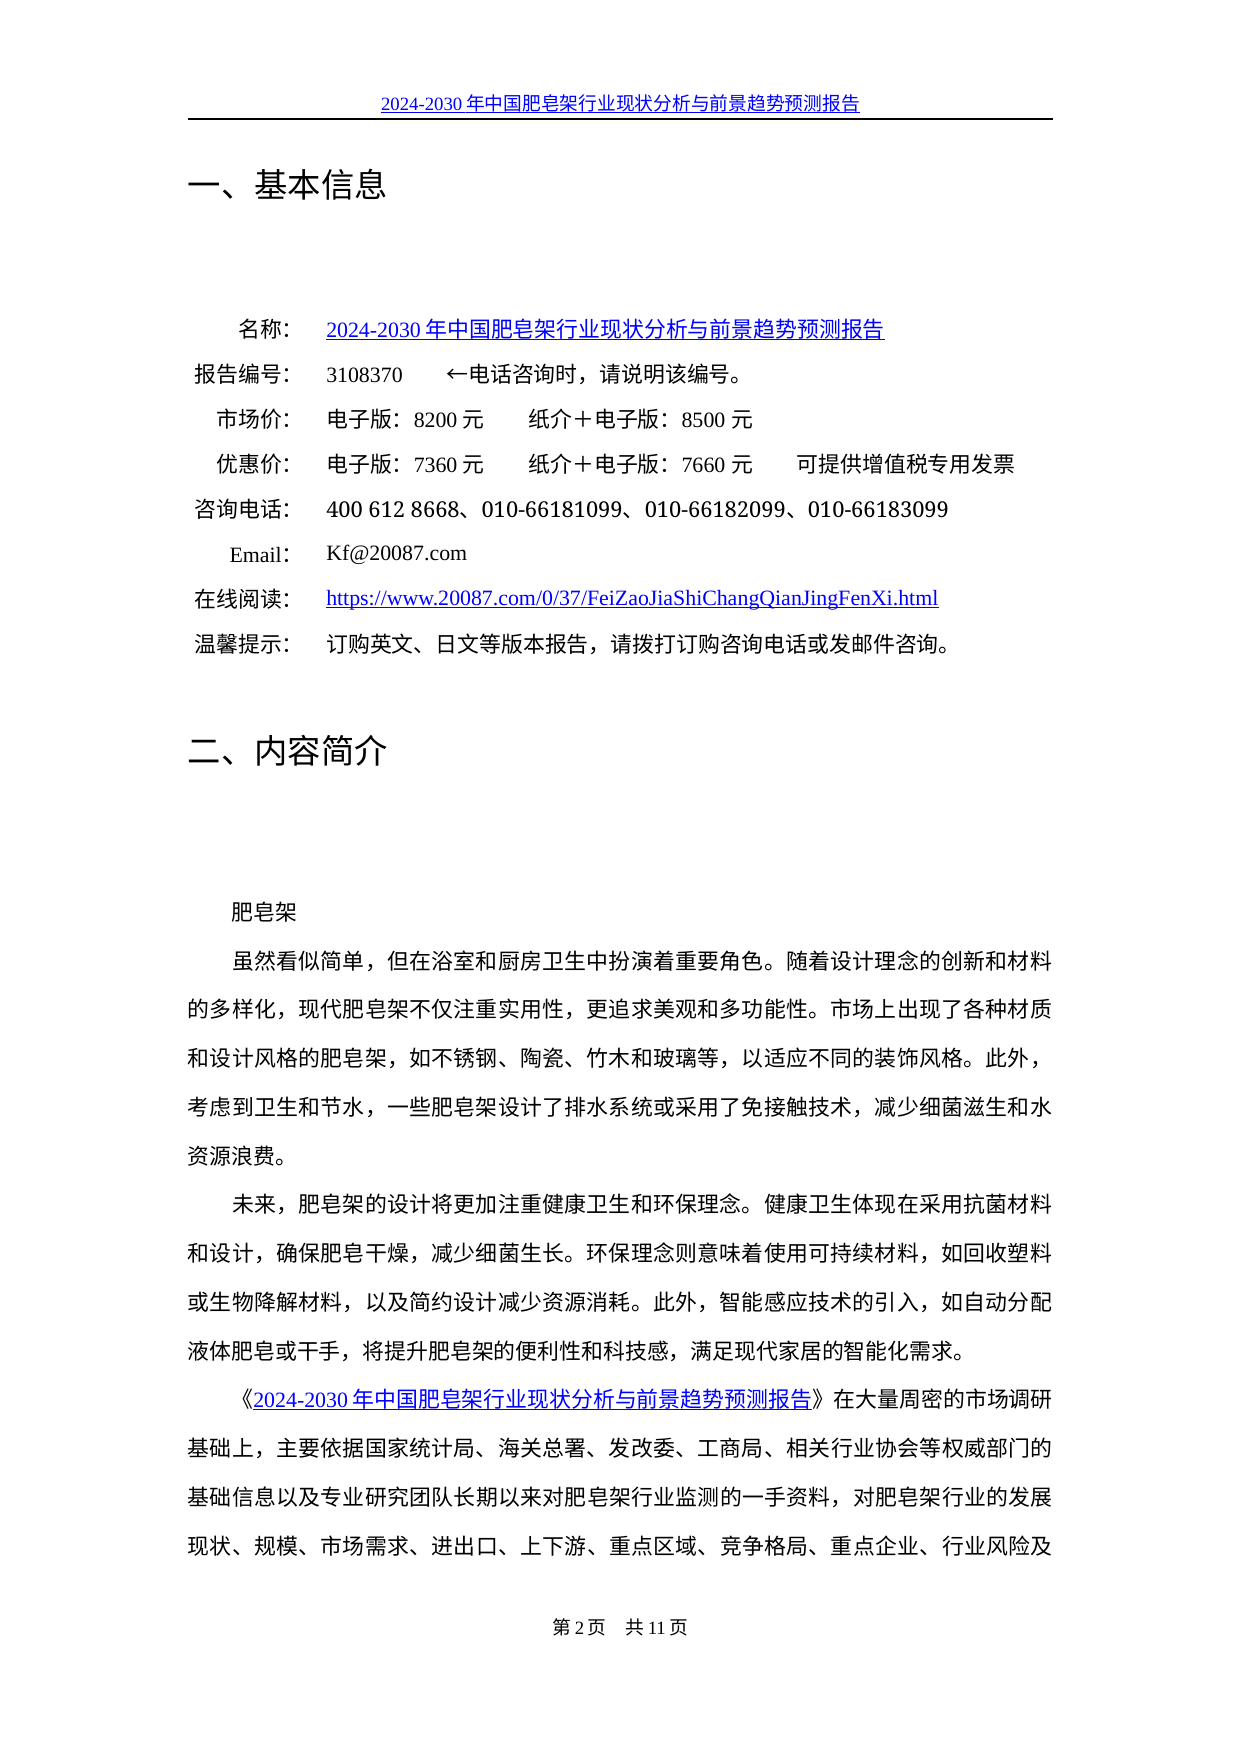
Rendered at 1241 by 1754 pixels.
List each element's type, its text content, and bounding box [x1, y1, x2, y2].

table_cell 电子版：8200 元 纸介＋电子版：8500 元 [315, 402, 1073, 447]
table_cell 订购英文、日文等版本报告，请拨打订购咨询电话或发邮件咨询。 [315, 627, 1073, 672]
table_header 2024-2030年中国肥皂架行业现状分析与前景趋势预测报告 [315, 312, 1073, 357]
table_cell 温馨提示： [167, 627, 315, 672]
title 一、基本信息 [187, 150, 1053, 215]
table_cell 电子版：7360 元 纸介＋电子版：7660 元 可提供增值税专用发票 [315, 447, 1073, 492]
table_cell 在线阅读： [167, 582, 315, 627]
table_cell 市场价： [167, 402, 315, 447]
table_cell [315, 582, 1073, 627]
table_cell 400 612 8668、010-66181099、010-66182099、010-66183099 [315, 492, 1073, 537]
table_cell 咨询电话： [167, 492, 315, 537]
title 二、内容简介 [187, 717, 1053, 782]
table_cell 优惠价： [167, 447, 315, 492]
table_cell Email： [167, 537, 315, 582]
table_cell 报告编号： [167, 357, 315, 402]
table_cell 3108370 ←电话咨询时，请说明该编号。 [315, 357, 1073, 402]
table_header 名称： [167, 312, 315, 357]
table_cell Kf@20087.com [315, 537, 1073, 582]
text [187, 894, 1053, 1561]
